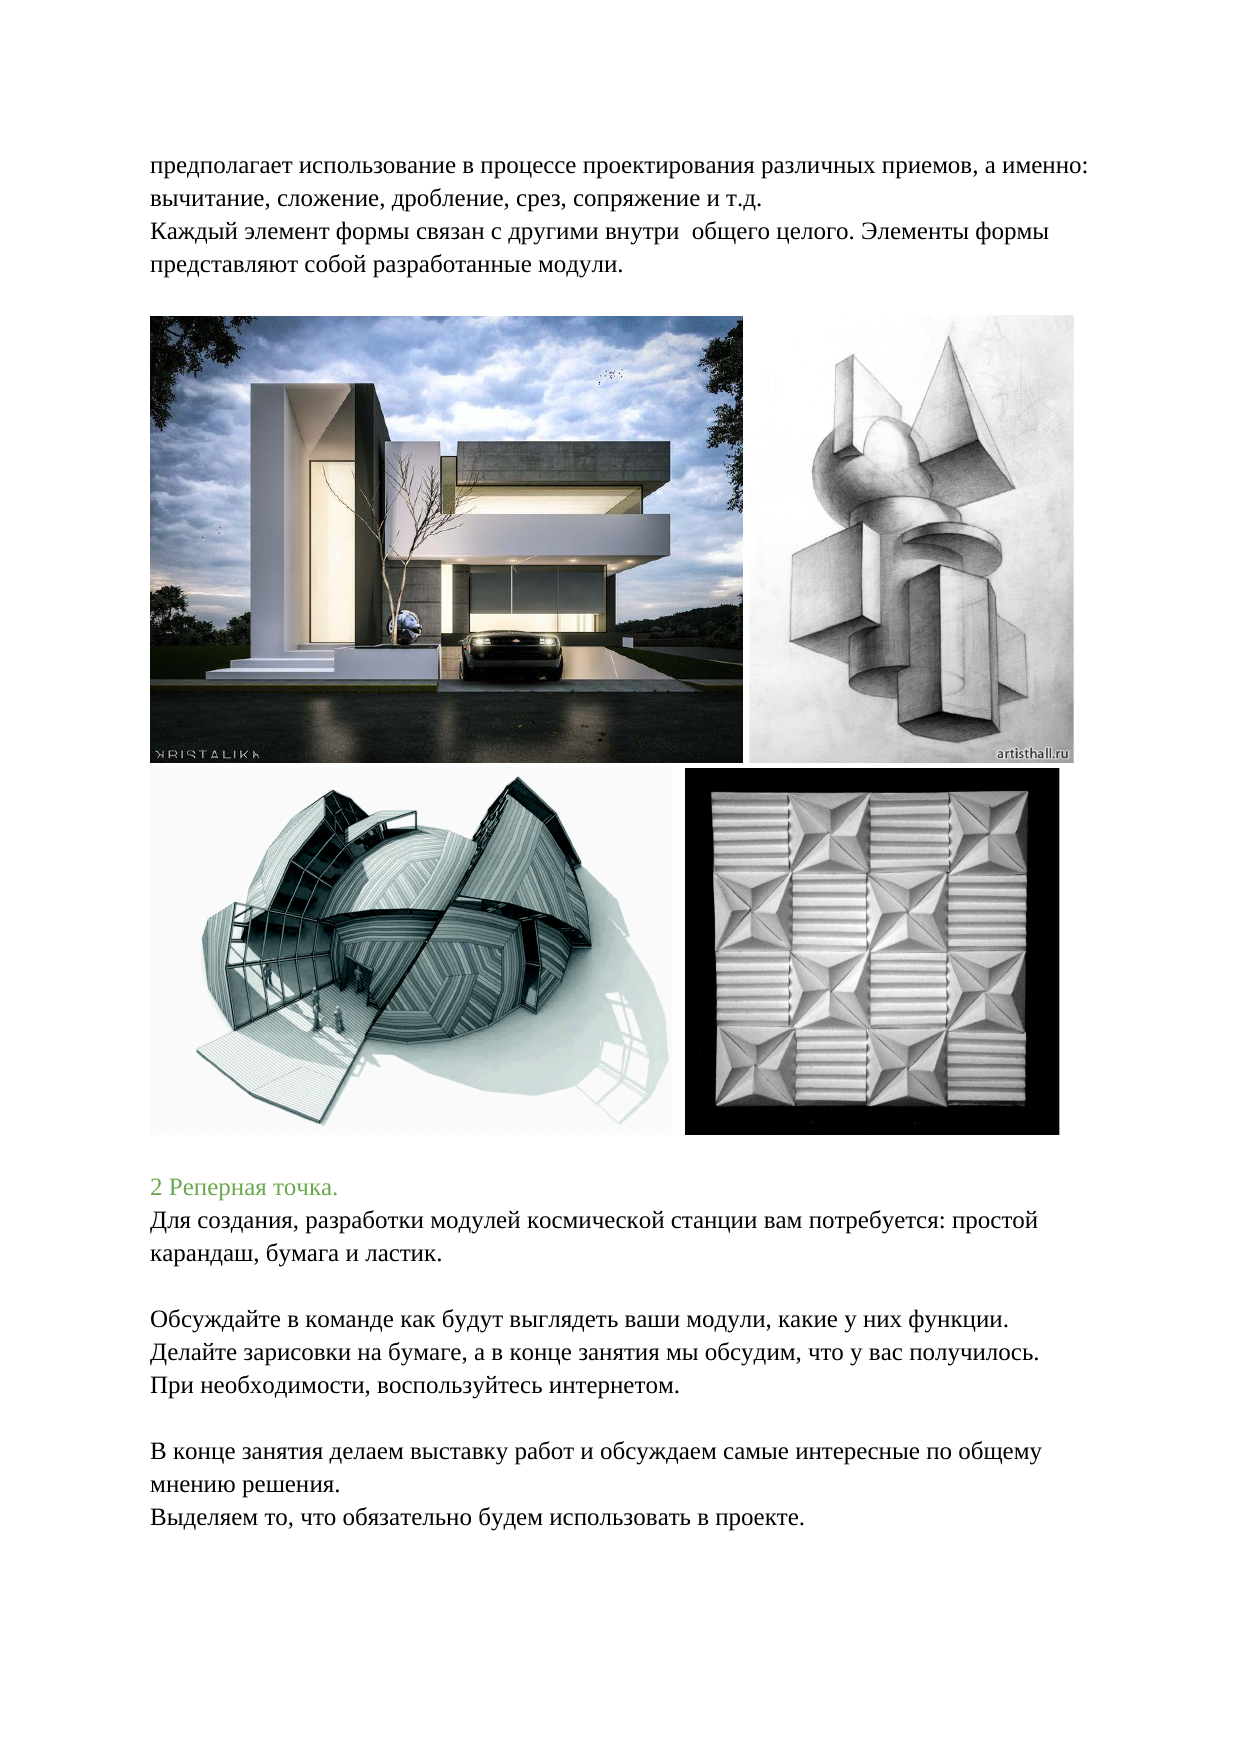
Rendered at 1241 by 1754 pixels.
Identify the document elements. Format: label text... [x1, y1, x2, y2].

text Каждый элемент формы связан с другими внутри общего целого. Элементы формы представляют собой разработанные модули. [150, 216, 1090, 278]
picture [749, 315, 1074, 763]
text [150, 150, 1090, 212]
text 2 Реперная точка. [150, 1172, 1090, 1201]
picture [150, 767, 673, 1135]
picture [150, 316, 743, 763]
text Для создания, разработки модулей космической станции вам потребуется: простой карандаш, бумага и ластик. [150, 1205, 1090, 1267]
picture [685, 768, 1060, 1135]
text Выделяем то, что обязательно будем использовать в проекте. [150, 1502, 1090, 1531]
text Обсуждайте в команде как будут выглядеть ваши модули, какие у них функции. Делайте зарисовки на бумаге, а в конце занятия мы обсудим, что у вас получилось. При необходимости, воспользуйтесь интернетом. [150, 1304, 1090, 1399]
text В конце занятия делаем выставку работ и обсуждаем самые интересные по общему мнению решения. [150, 1436, 1090, 1498]
